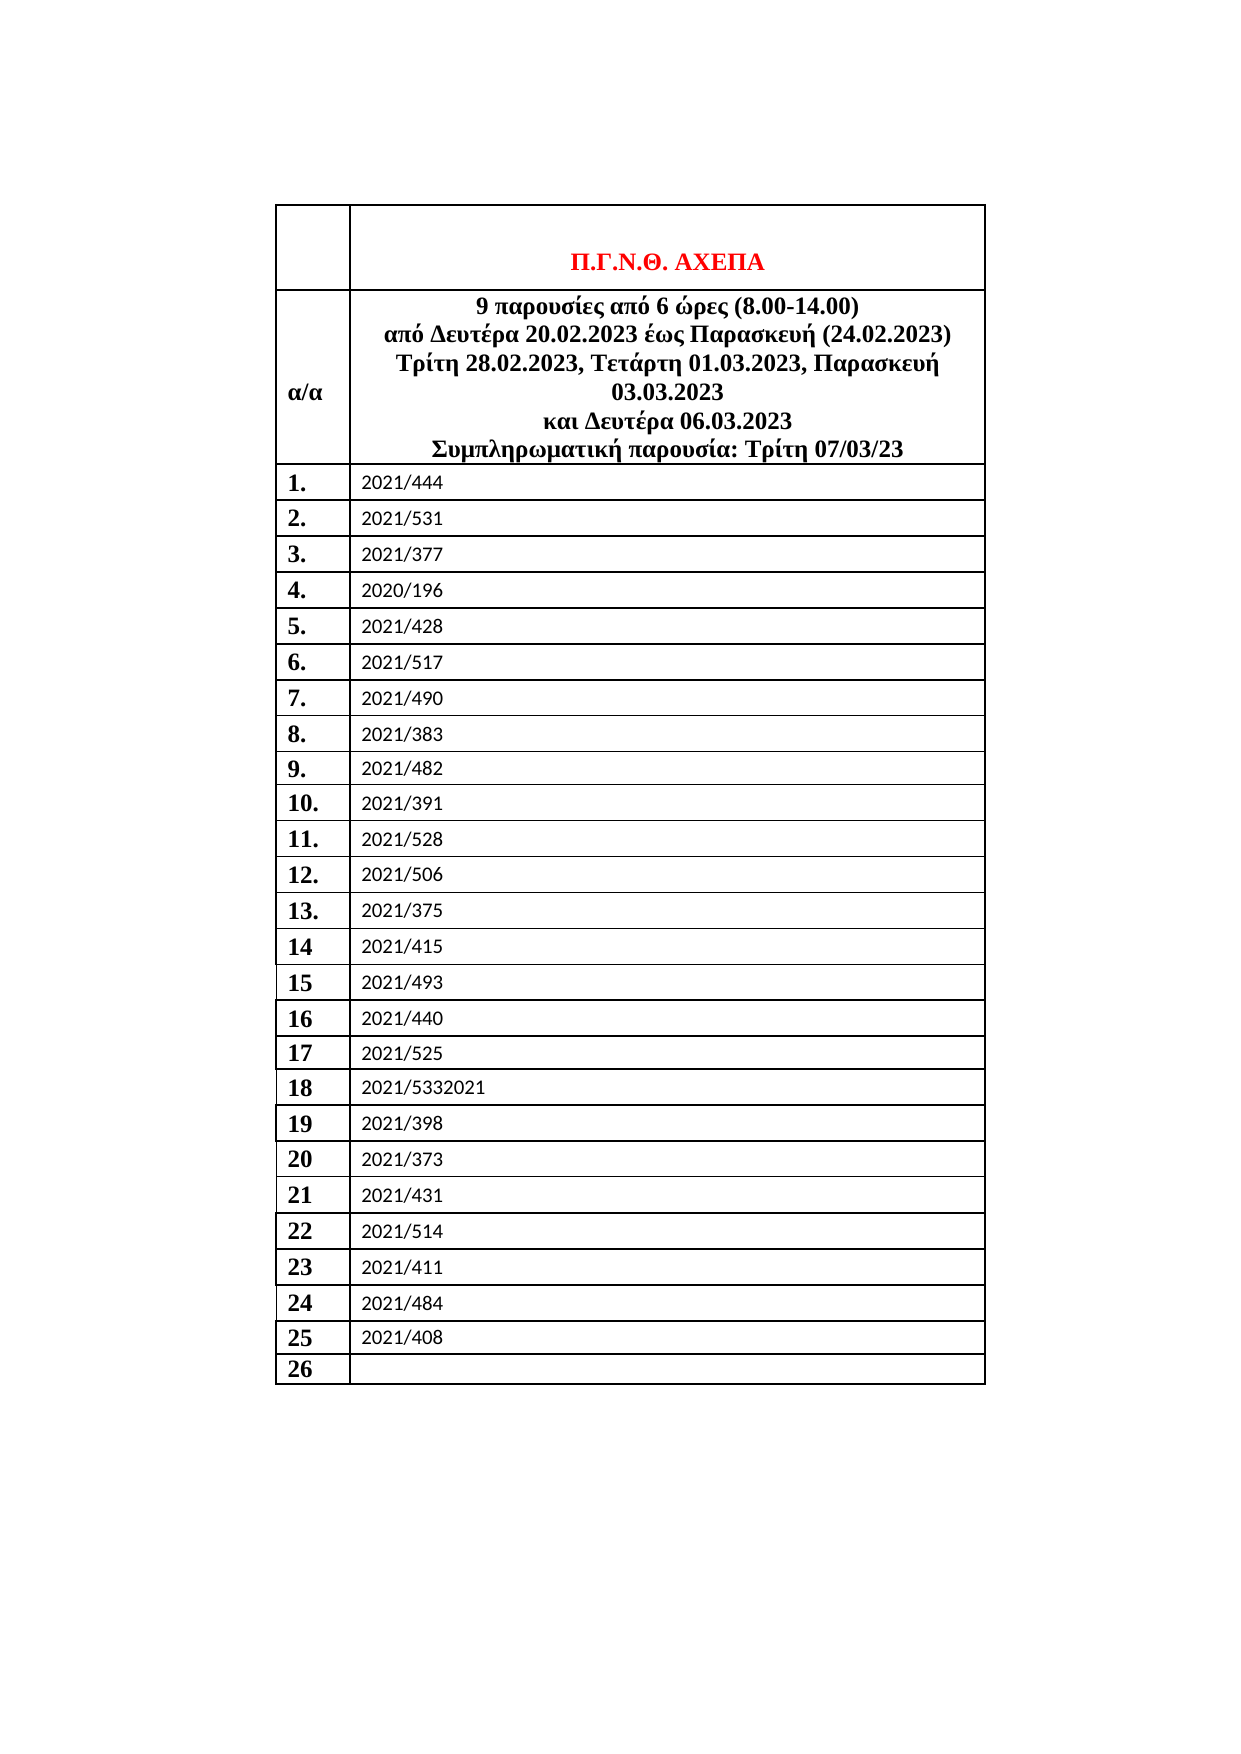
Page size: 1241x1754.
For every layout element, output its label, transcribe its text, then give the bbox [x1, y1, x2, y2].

table_cell 8. [277, 716, 349, 751]
table_cell 21 [277, 1177, 349, 1212]
table_cell 12. [277, 857, 349, 892]
table_cell 18 [277, 1070, 349, 1104]
table_cell 25 [277, 1322, 349, 1353]
table_cell 2021/398 [351, 1106, 984, 1140]
table_cell 6. [277, 645, 349, 679]
table_cell 2021/531 [351, 501, 984, 535]
table_cell 2021/514 [351, 1214, 984, 1248]
table_cell 17 [277, 1037, 349, 1068]
table_cell 2021/482 [351, 752, 984, 784]
table_header [277, 206, 349, 289]
table_cell 2021/375 [351, 893, 984, 927]
table_cell 13. [277, 893, 349, 927]
table_cell 2020/196 [351, 573, 984, 607]
table_cell 2021/431 [351, 1177, 984, 1212]
table_cell 11. [277, 821, 349, 856]
table_cell 2021/506 [351, 857, 984, 892]
table_cell 1. [277, 465, 349, 499]
table_cell 5. [277, 609, 349, 643]
table_cell 2. [277, 501, 349, 535]
table_cell 2021/373 [351, 1142, 984, 1176]
table_cell 7. [277, 681, 349, 715]
table_cell 9. [277, 752, 349, 784]
table_cell 2021/440 [351, 1001, 984, 1035]
table_cell 2021/528 [351, 821, 984, 856]
table_cell 19 [277, 1106, 349, 1140]
table_cell 2021/525 [351, 1037, 984, 1068]
table_cell 20 [277, 1142, 349, 1176]
table_cell 24 [277, 1286, 349, 1320]
table_header Π.Γ.Ν.Θ. ΑΧΕΠΑ [351, 206, 984, 289]
table_cell 2021/490 [351, 681, 984, 715]
table_cell 9 παρουσίες από 6 ώρες (8.00-14.00) από Δευτέρα 20.02.2023 έως Παρασκευή (24.02.2023) Τρίτη 28.02.2023, Τετάρτη 01.03.2023, Παρασκευή 03.03.2023 και Δευτέρα 06.03.2023 Συμπληρωματική παρουσία: Τρίτη 07/03/23 [351, 291, 984, 463]
table_cell 2021/428 [351, 609, 984, 643]
table_cell 2021/517 [351, 645, 984, 679]
table_cell 10. [277, 785, 349, 820]
table_cell 2021/415 [351, 929, 984, 963]
table_cell 2021/408 [351, 1322, 984, 1353]
table_cell [351, 1355, 984, 1383]
table_cell 22 [277, 1214, 349, 1248]
table_cell 26 [277, 1355, 349, 1383]
table_cell 14 [277, 929, 349, 963]
table_cell 16 [277, 1001, 349, 1035]
table_cell 2021/5332021 [351, 1070, 984, 1104]
table_cell 4. [277, 573, 349, 607]
table_cell 23 [277, 1250, 349, 1284]
table_cell 2021/444 [351, 465, 984, 499]
table_cell 2021/377 [351, 537, 984, 571]
table_cell 15 [277, 965, 349, 999]
table_cell 2021/391 [351, 785, 984, 820]
table_cell 2021/411 [351, 1250, 984, 1284]
table_cell α/α [277, 291, 349, 463]
table_cell 2021/484 [351, 1286, 984, 1320]
table_cell 2021/383 [351, 716, 984, 751]
table_cell 3. [277, 537, 349, 571]
table_cell 2021/493 [351, 965, 984, 999]
